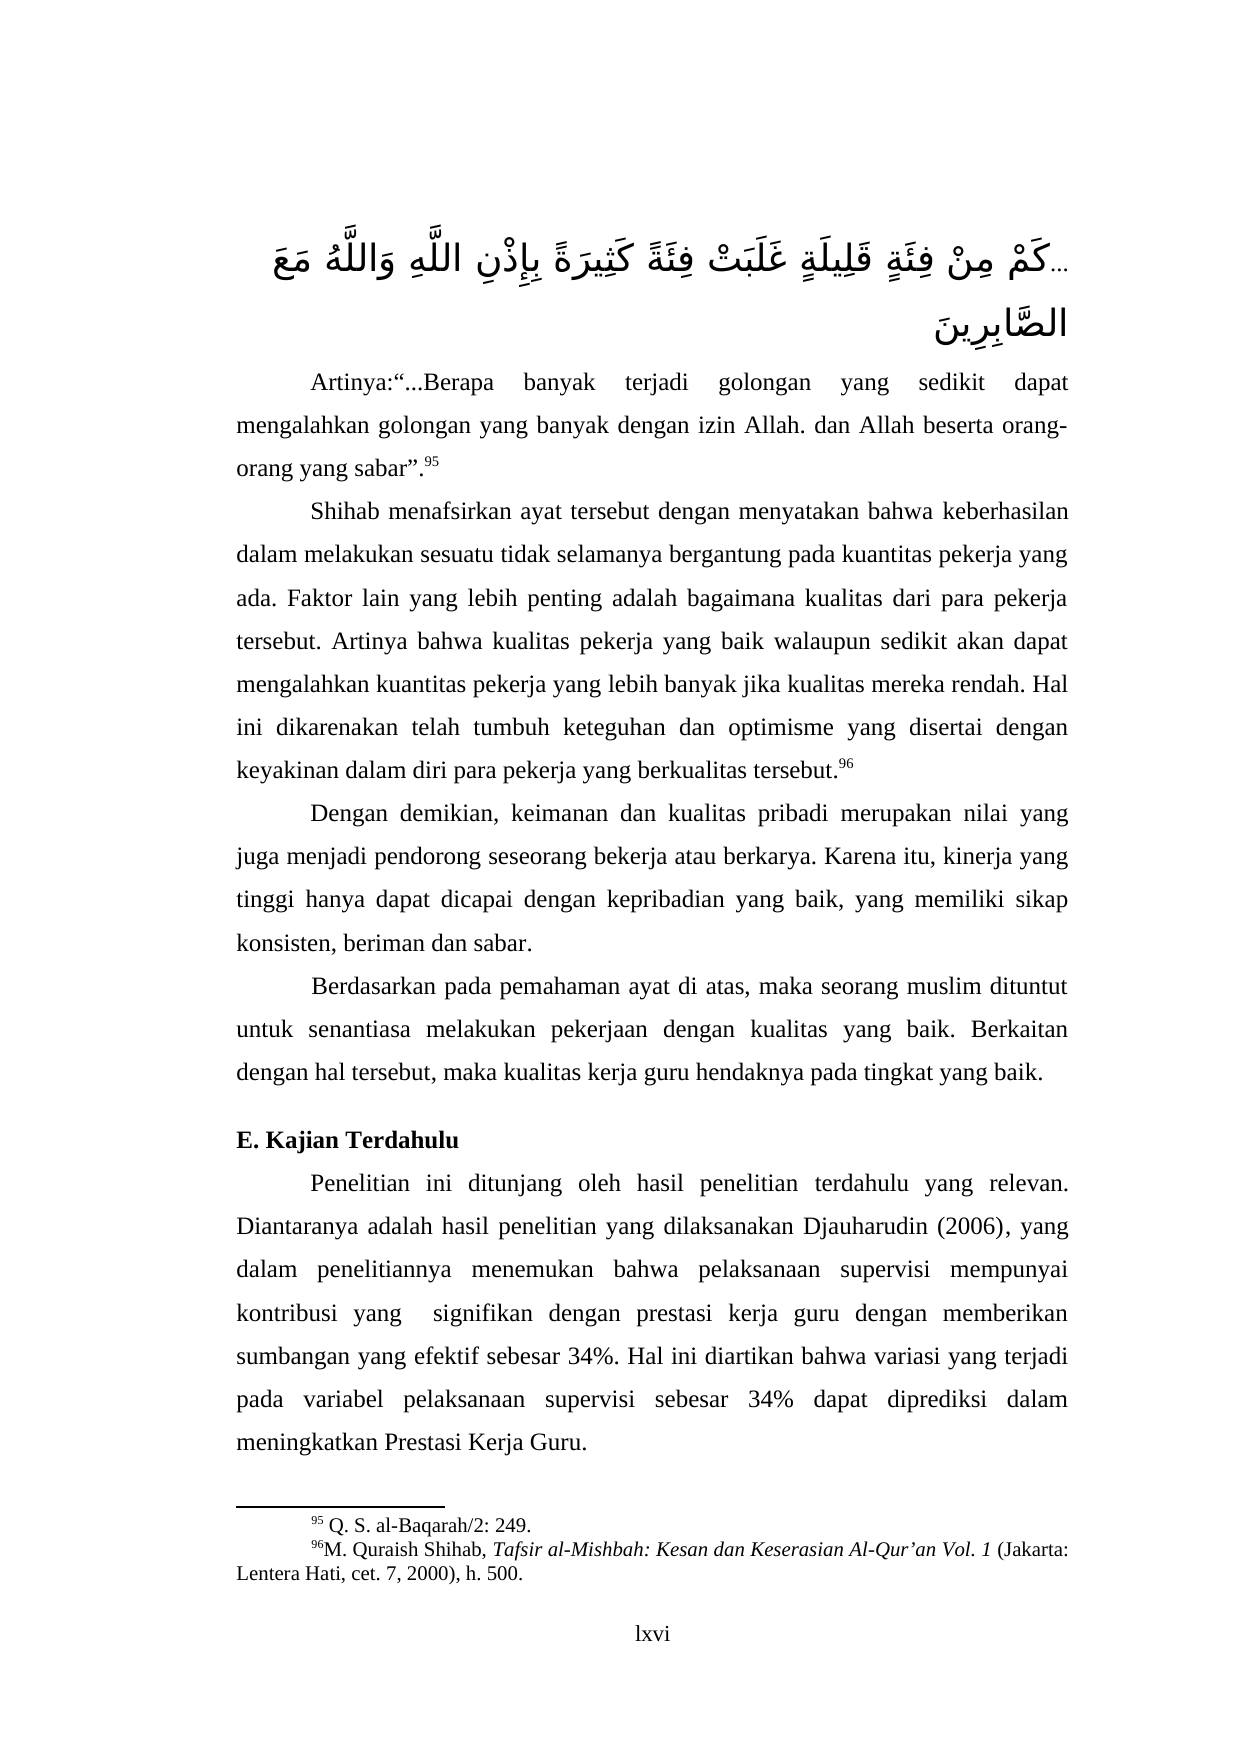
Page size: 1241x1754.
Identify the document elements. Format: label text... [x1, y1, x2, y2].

text Artinya:“...Berapa banyak terjadi golongan yang sedikit dapat mengalahkan golongan yang banyak dengan izin Allah. dan Allah beserta orang-orang yang sabar”. [236, 367, 1069, 482]
text Shihab menafsirkan ayat tersebut dengan menyatakan bahwa keberhasilan dalam melakukan sesuatu tidak selamanya bergantung pada kuantitas pekerja yang ada. Faktor lain yang lebih penting adalah bagaimana kualitas dari para pekerja tersebut. Artinya bahwa kualitas pekerja yang baik walaupun sedikit akan dapat mengalahkan kuantitas pekerja yang lebih banyak jika kualitas mereka rendah. Hal ini dikarenakan telah tumbuh keteguhan dan optimisme yang disertai dengan keyakinan dalam diri para pekerja yang berkualitas tersebut. [236, 496, 1069, 784]
title E. Kajian Terdahulu [236, 1125, 1069, 1154]
text Dengan demikian, keimanan dan kualitas pribadi merupakan nilai yang juga menjadi pendorong seseorang bekerja atau berkarya. Karena itu, kinerja yang tinggi hanya dapat dicapai dengan kepribadian yang baik, yang memiliki sikap konsisten, beriman dan sabar. [236, 798, 1069, 956]
text ...كَمْ مِنْ فِئَةٍ قَلِيلَةٍ غَلَبَتْ فِئَةً كَثِيرَةً بِإِذْنِ اللَّهِ وَاللَّهُ مَعَ الصَّابِرِينَ [236, 236, 1069, 345]
text Berdasarkan pada pemahaman ayat di atas, maka seorang muslim dituntut untuk senantiasa melakukan pekerjaan dengan kualitas yang baik. Berkaitan dengan hal tersebut, maka kualitas kerja guru hendaknya pada tingkat yang baik. [236, 971, 1069, 1086]
text Penelitian ini ditunjang oleh hasil penelitian terdahulu yang relevan. Diantaranya adalah hasil penelitian yang dilaksanakan Djauharudin (2006), yang dalam penelitiannya menemukan bahwa pelaksanaan supervisi mempunyai kontribusi yang signifikan dengan prestasi kerja guru dengan memberikan sumbangan yang efektif sebesar 34%. Hal ini diartikan bahwa variasi yang terjadi pada variabel pelaksanaan supervisi sebesar 34% dapat diprediksi dalam meningkatkan Prestasi Kerja Guru. [236, 1168, 1069, 1456]
